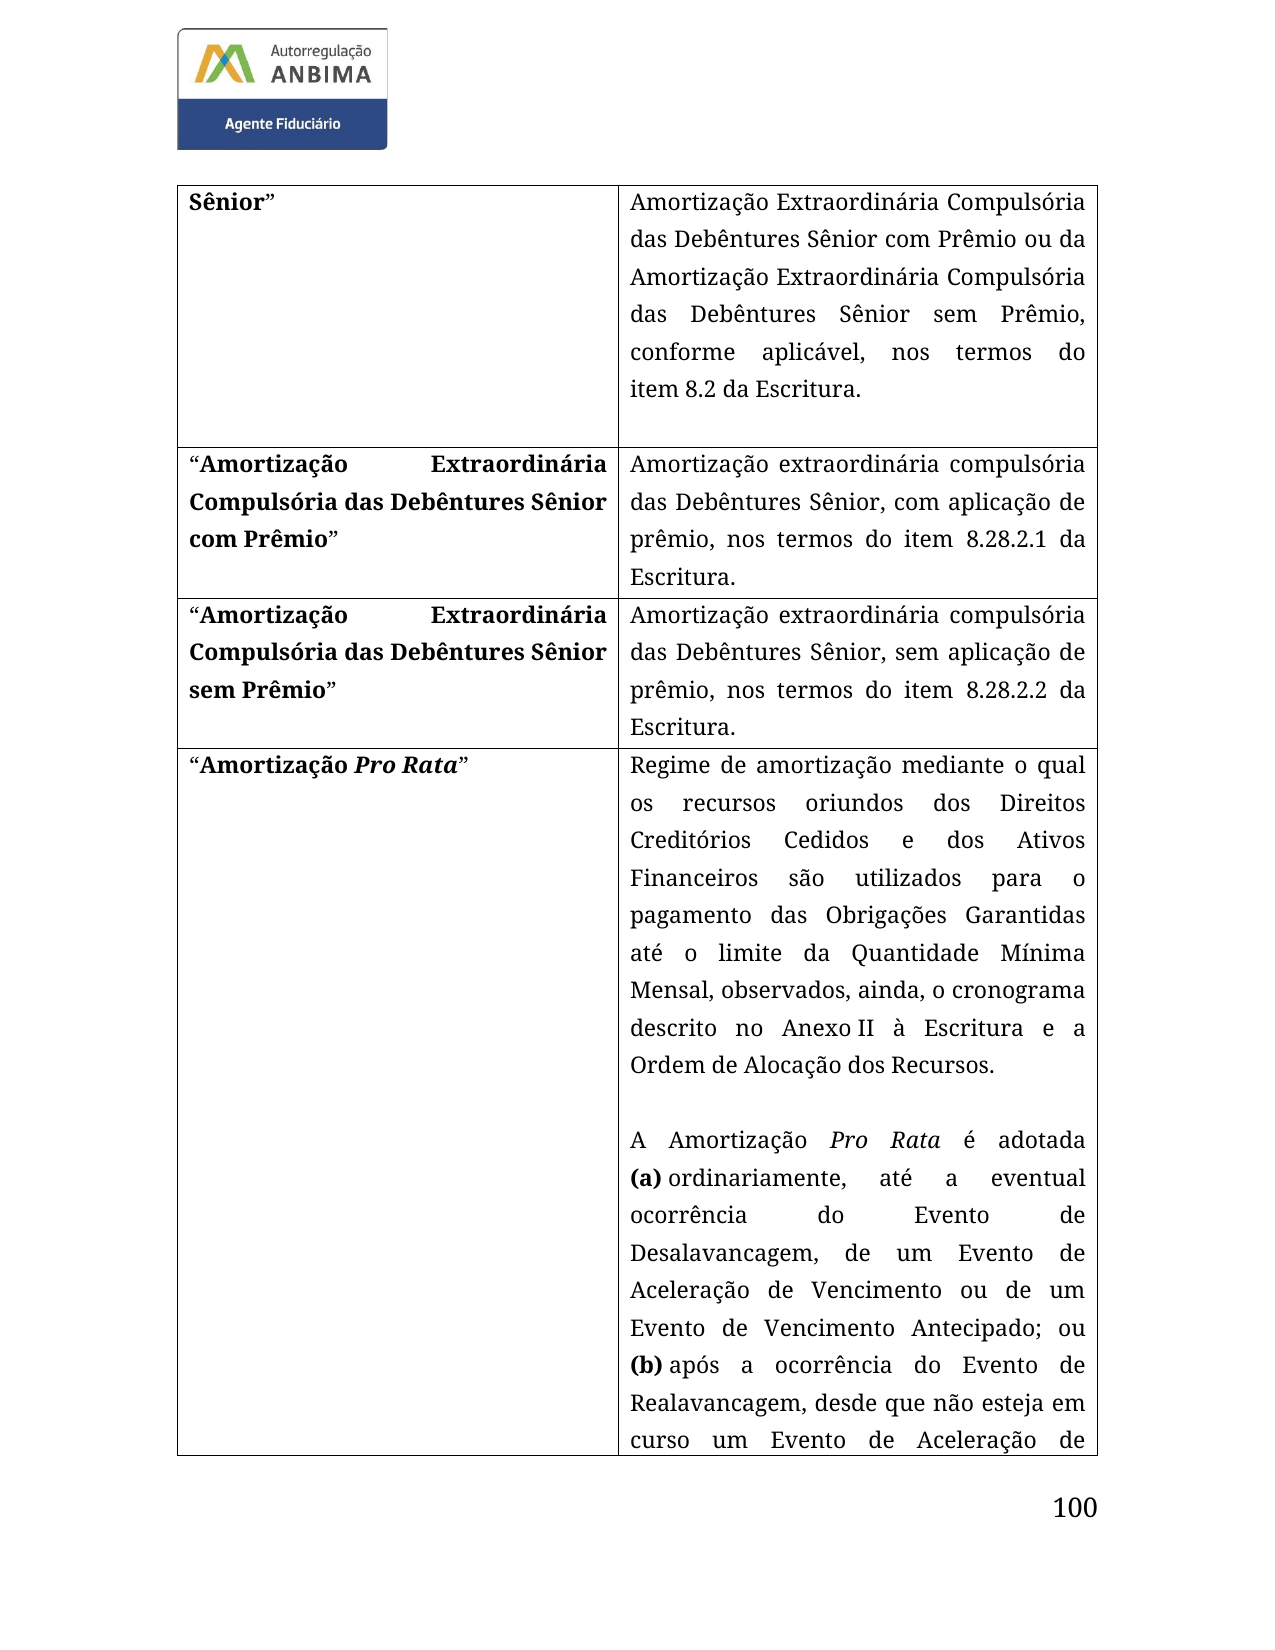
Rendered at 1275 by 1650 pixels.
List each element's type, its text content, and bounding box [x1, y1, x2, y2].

table_cell Amortização extraordinária compulsória das Debêntures Sênior, sem aplicação de prêmio, nos termos do item 8.2.2 da Escritura. [619, 599, 1097, 748]
table_cell Amortização extraordinária compulsória das Debêntures Sênior, com aplicação de prêmio, nos termos do item 8.2.1 da Escritura. [619, 448, 1097, 597]
table_cell “Amortização Pro Rata” [178, 749, 618, 1455]
picture [177, 28, 388, 150]
table_cell “Amortização Extraordinária Compulsória das Debêntures Sênior” [178, 186, 618, 447]
table_cell “Amortização Extraordinária Compulsória das Debêntures Sênior com Prêmio” [178, 448, 618, 597]
table_cell “Amortização Extraordinária Compulsória das Debêntures Sênior sem Prêmio” [178, 599, 618, 748]
